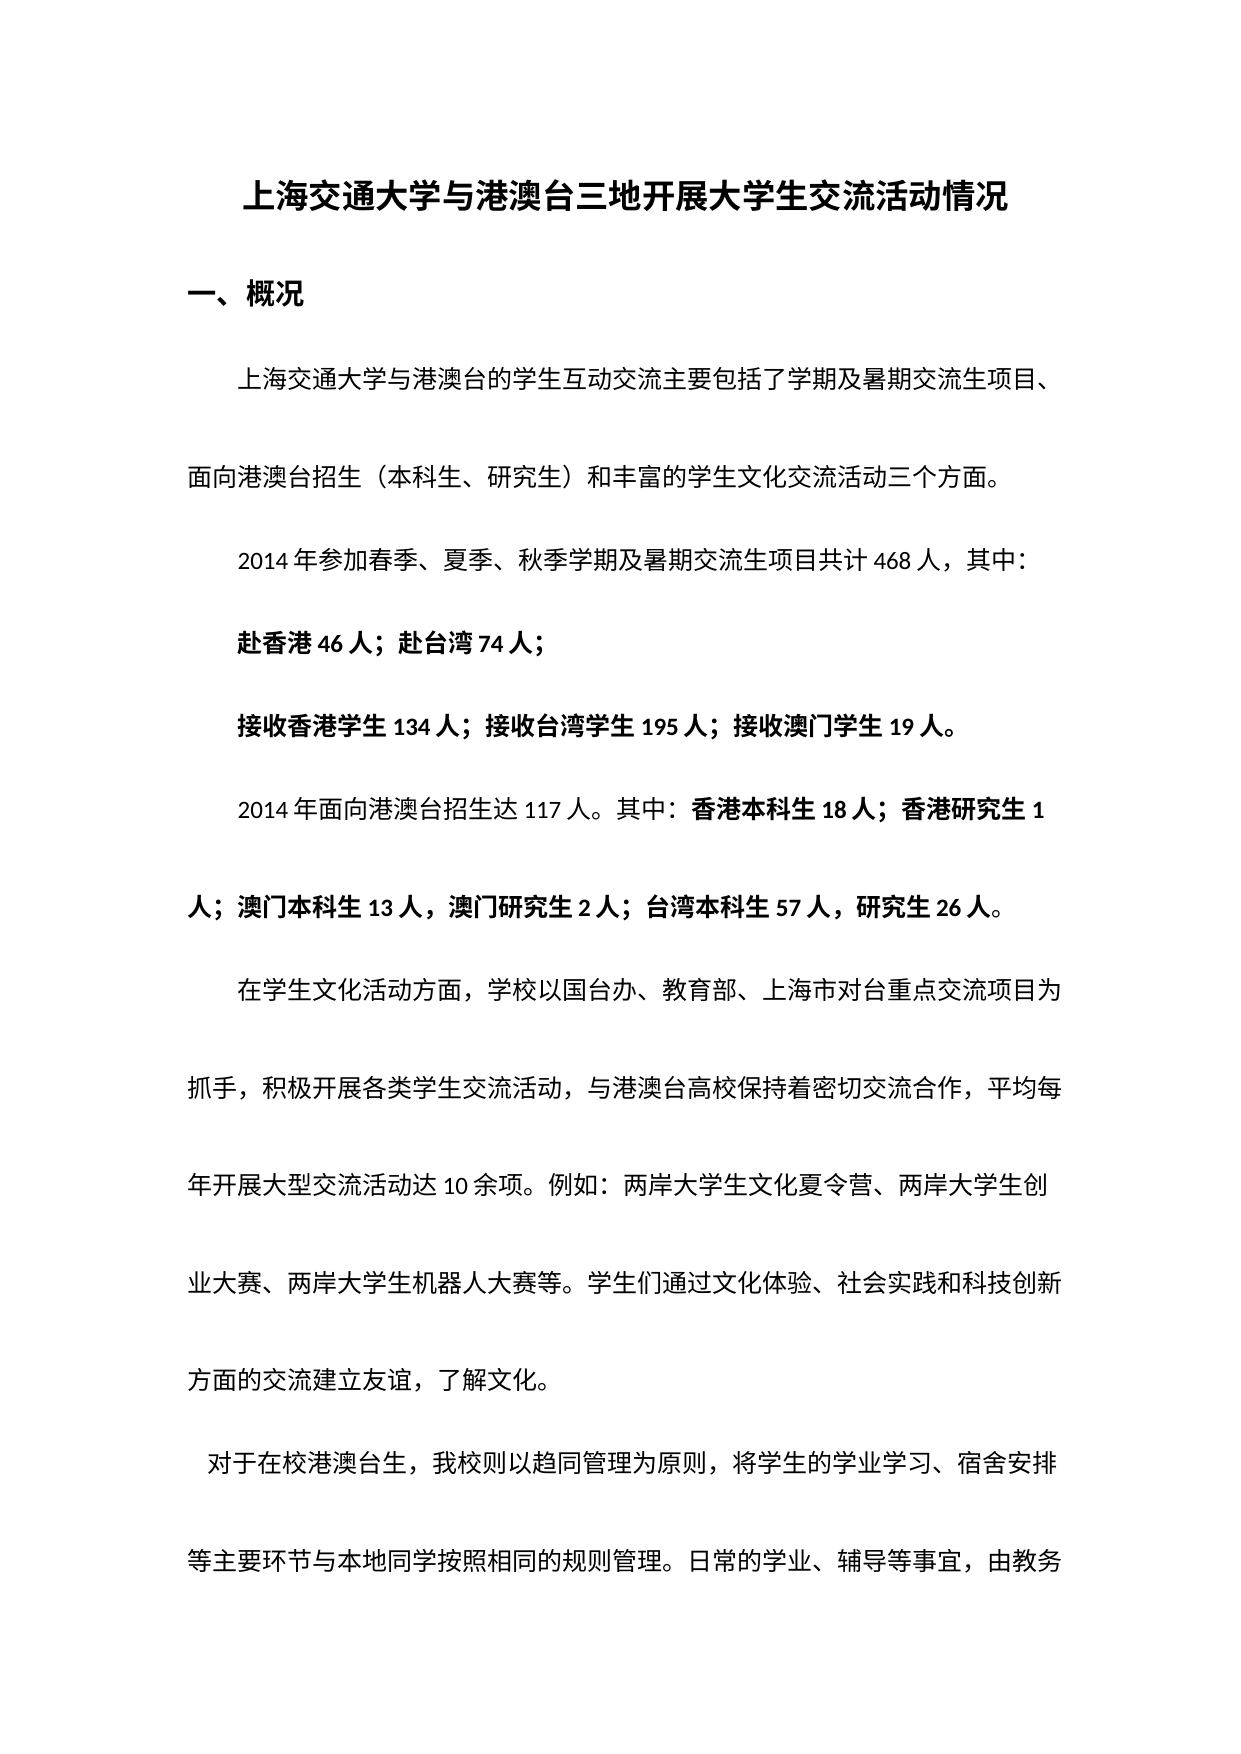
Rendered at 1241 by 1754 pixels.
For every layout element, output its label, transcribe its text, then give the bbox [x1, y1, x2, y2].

text 上海交通大学与港澳台的学生互动交流主要包括了学期及暑期交流生项目、面向港澳台招生（本科生、研究生）和丰富的学生文化交流活动三个方面。 [187, 346, 1063, 508]
text 接收香港学生134人；接收台湾学生195人；接收澳门学生19人。 [187, 692, 1063, 757]
text 2014年面向港澳台招生达117人。其中：香港本科生18人；香港研究生1人；澳门本科生13人，澳门研究生2人；台湾本科生57人，研究生26人。 [187, 776, 1063, 938]
text 一、概况 [187, 259, 1063, 324]
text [187, 1429, 1063, 1592]
text 2014年参加春季、夏季、秋季学期及暑期交流生项目共计468人，其中： [187, 526, 1063, 591]
text 赴香港46人；赴台湾74人； [187, 609, 1063, 674]
text 上海交通大学与港澳台三地开展大学生交流活动情况 [187, 162, 1063, 227]
text 在学生文化活动方面，学校以国台办、教育部、上海市对台重点交流项目为抓手，积极开展各类学生交流活动，与港澳台高校保持着密切交流合作，平均每年开展大型交流活动达10余项。例如：两岸大学生文化夏令营、两岸大学生创业大赛、两岸大学生机器人大赛等。学生们通过文化体验、社会实践和科技创新方面的交流建立友谊，了解文化。 [187, 956, 1063, 1411]
